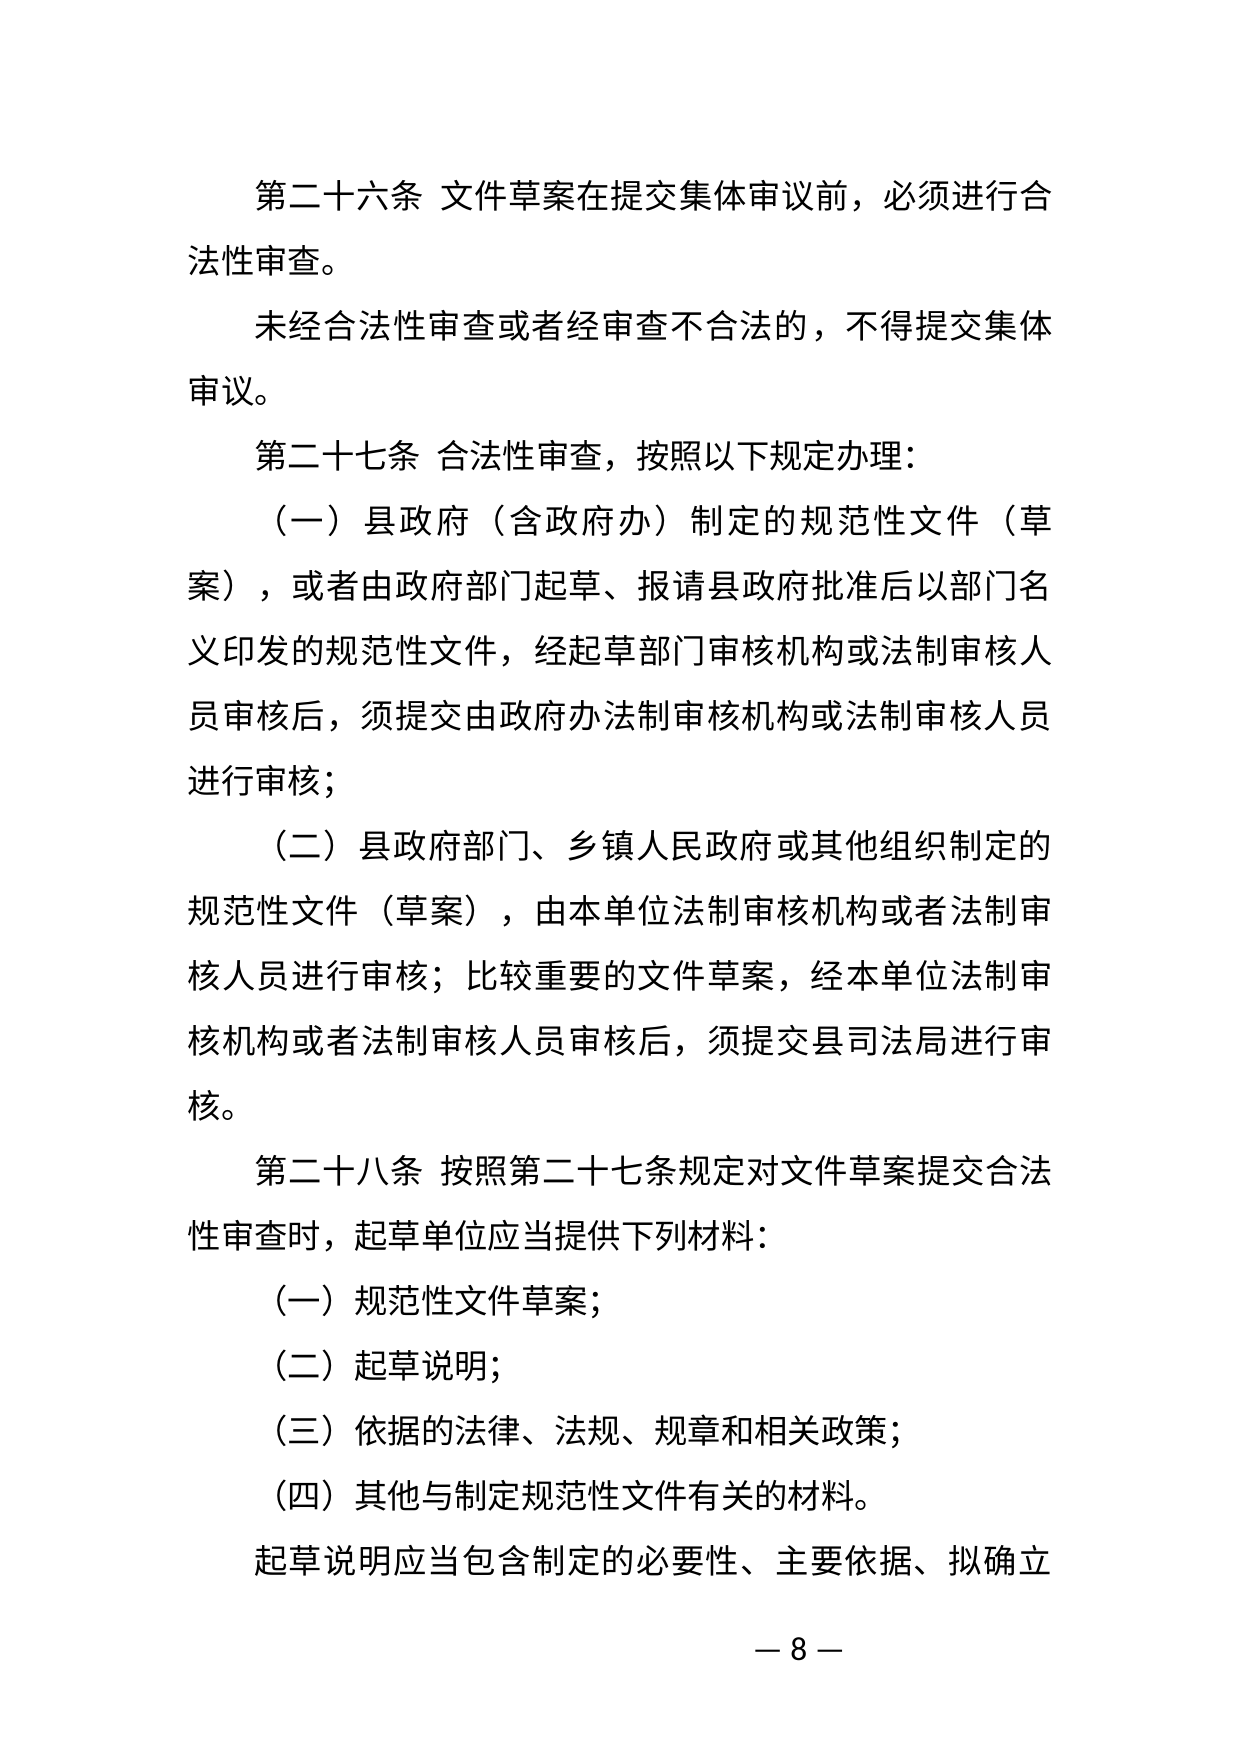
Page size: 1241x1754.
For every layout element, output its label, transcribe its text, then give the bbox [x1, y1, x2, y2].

text 第二十六条 文件草案在提交集体审议前，必须进行合法性审查。 [187, 162, 1053, 292]
text 未经合法性审查或者经审查不合法的，不得提交集体审议。 [187, 292, 1053, 422]
text （二）县政府部门、乡镇人民政府或其他组织制定的规范性文件（草案），由本单位法制审核机构或者法制审核人员进行审核；比较重要的文件草案，经本单位法制审核机构或者法制审核人员审核后，须提交县司法局进行审核。 [187, 812, 1053, 1137]
text 第二十八条 按照第二十七条规定对文件草案提交合法性审查时，起草单位应当提供下列材料： [187, 1137, 1053, 1267]
text （三）依据的法律、法规、规章和相关政策； [187, 1397, 1053, 1462]
text （四）其他与制定规范性文件有关的材料。 [187, 1462, 1053, 1527]
text 第二十七条 合法性审查，按照以下规定办理： [187, 422, 1053, 487]
text （一）县政府（含政府办）制定的规范性文件（草案），或者由政府部门起草、报请县政府批准后以部门名义印发的规范性文件，经起草部门审核机构或法制审核人员审核后，须提交由政府办法制审核机构或法制审核人员进行审核； [187, 487, 1053, 812]
text （二）起草说明； [187, 1332, 1053, 1397]
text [187, 1527, 1053, 1592]
text （一）规范性文件草案； [187, 1267, 1053, 1332]
